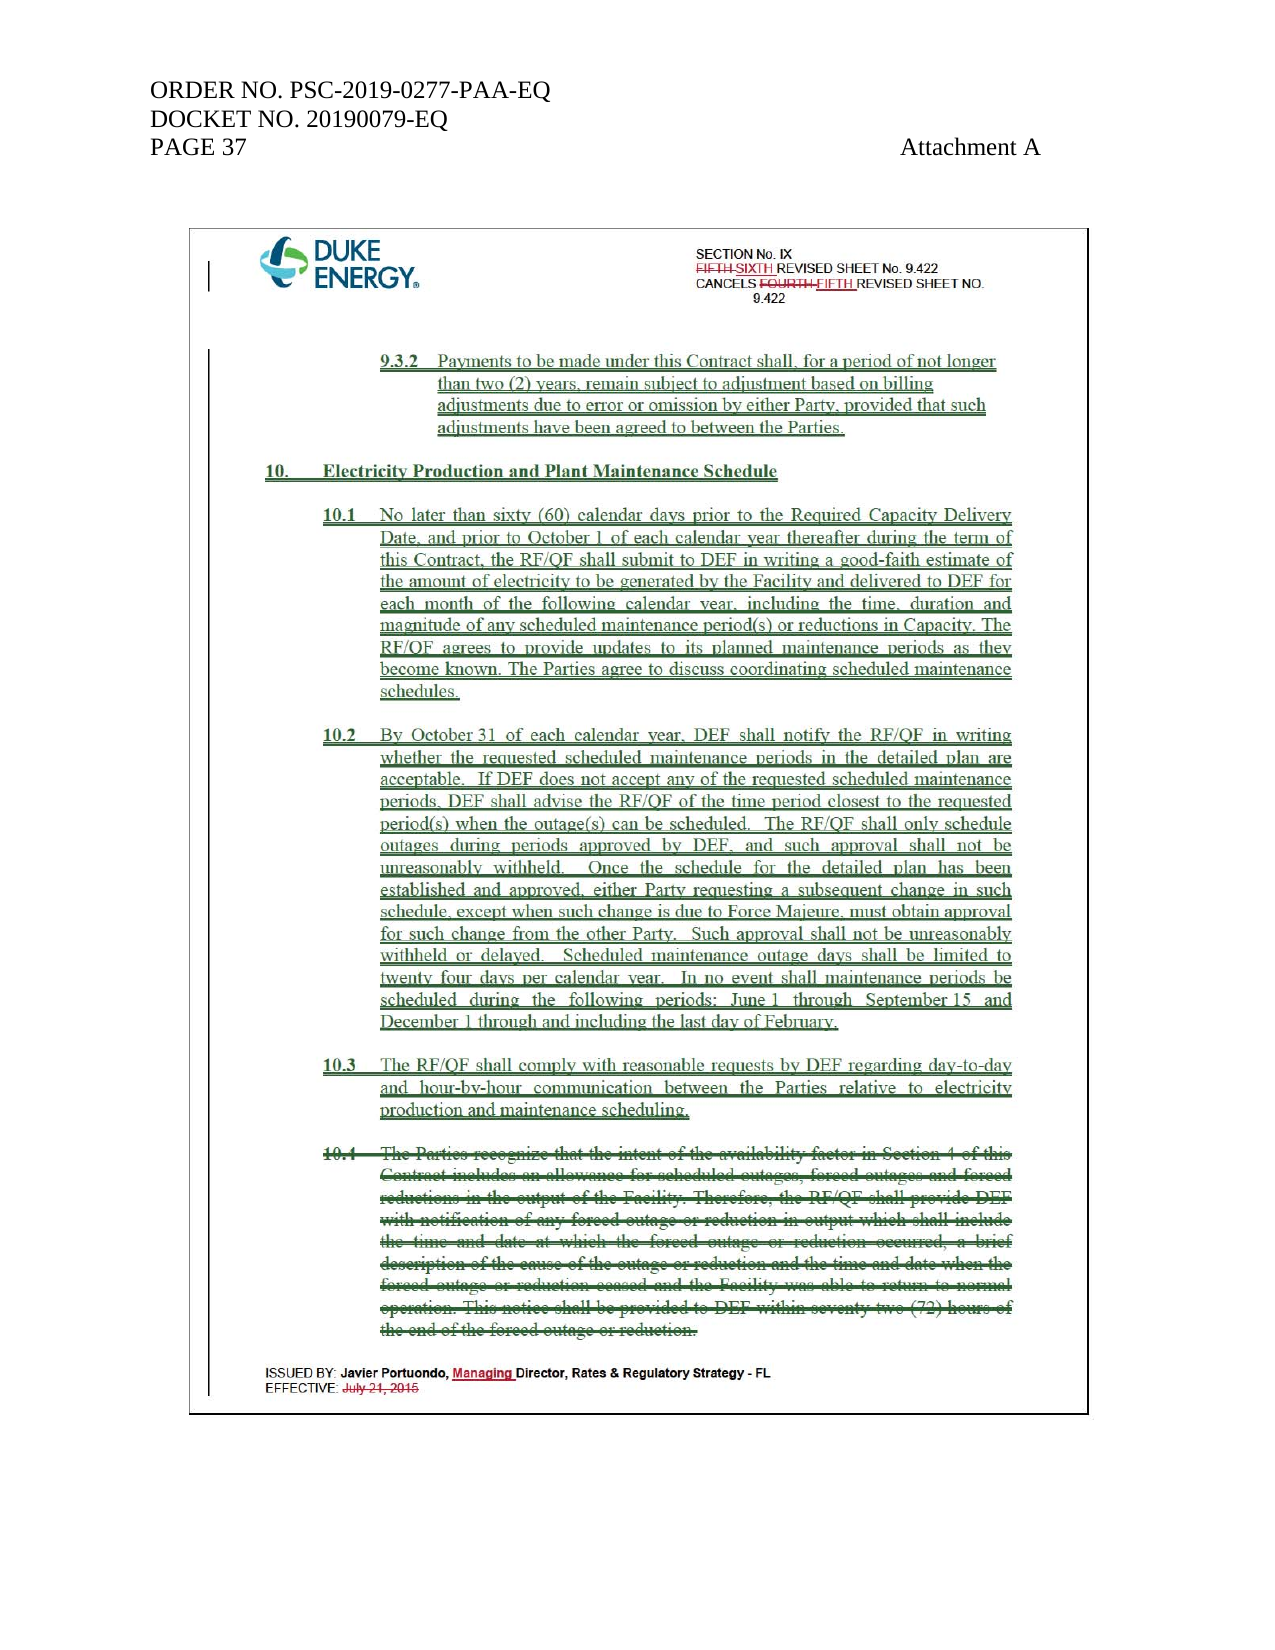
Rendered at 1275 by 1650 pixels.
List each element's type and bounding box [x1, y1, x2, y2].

picture [150, 190, 1125, 1452]
